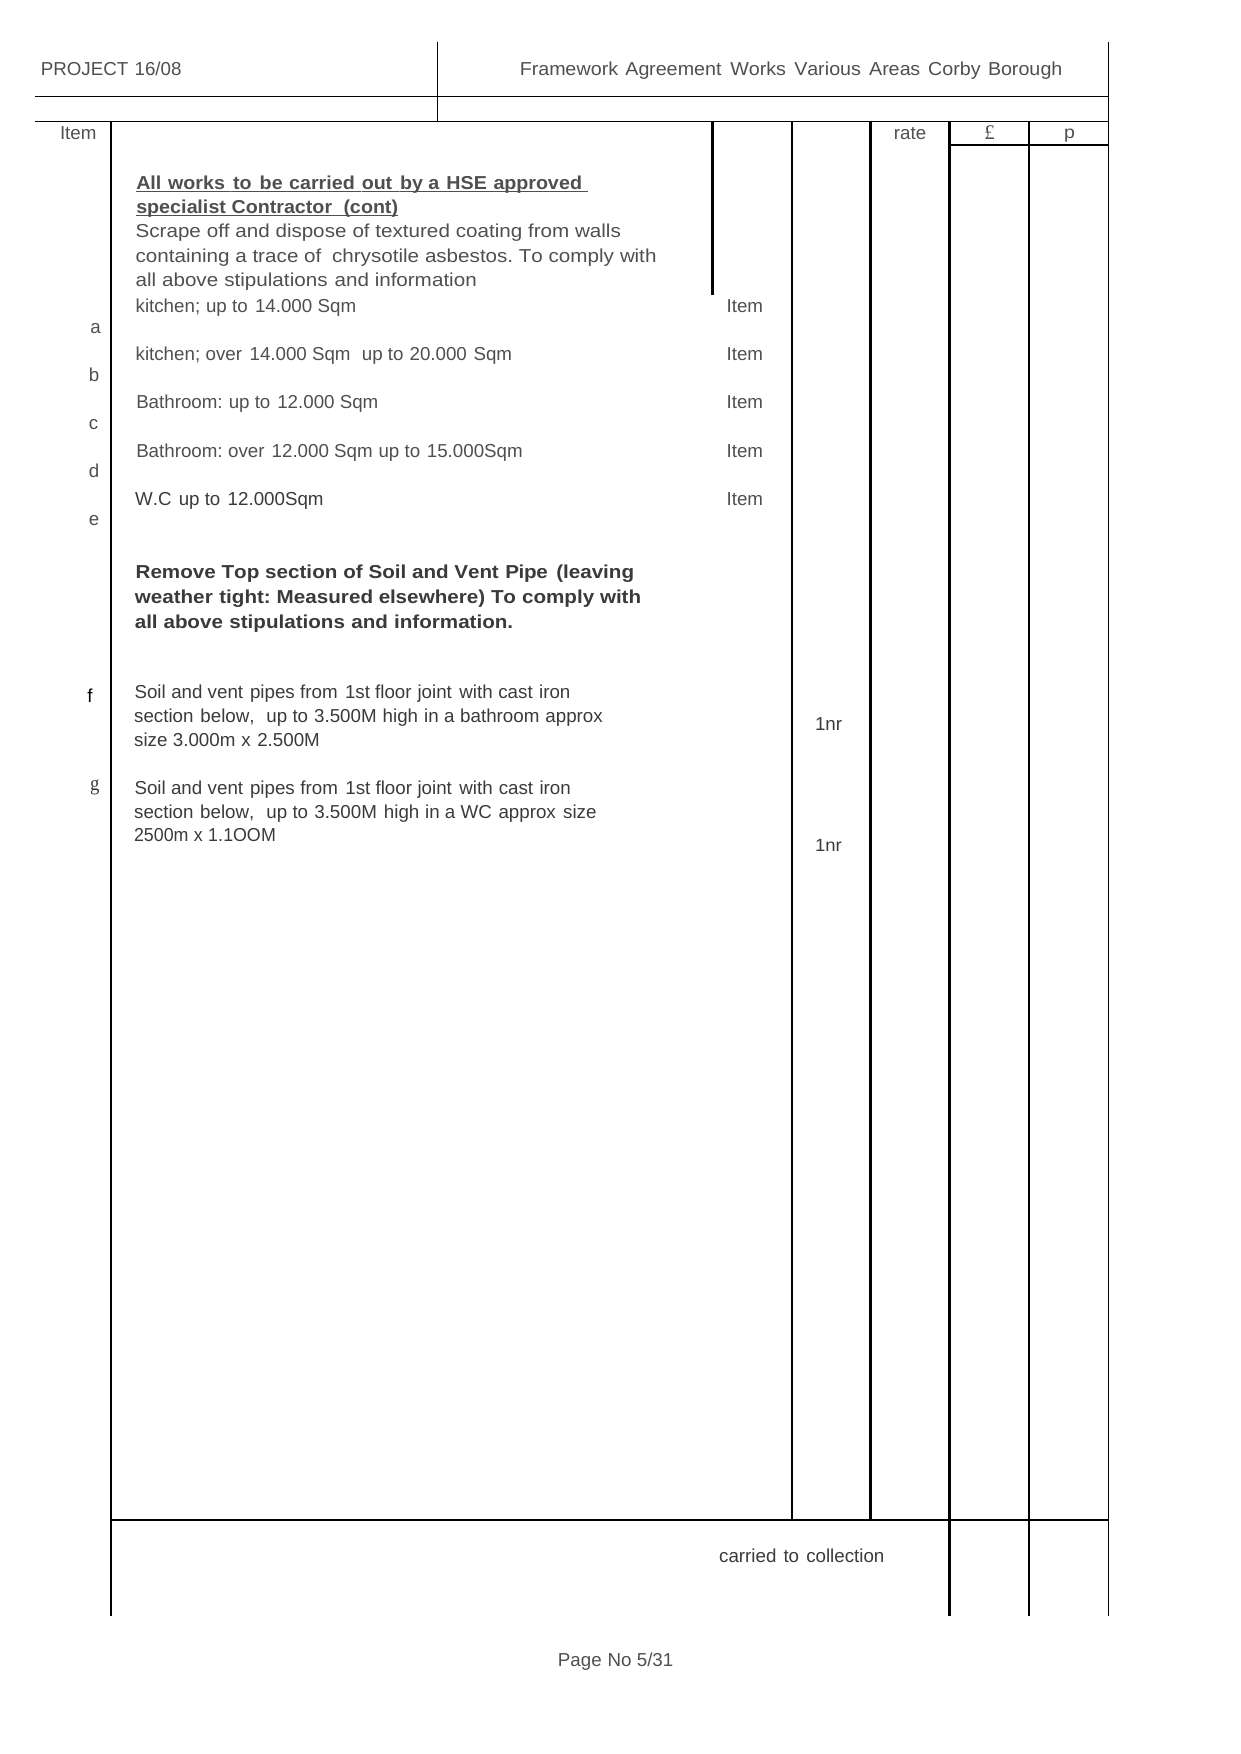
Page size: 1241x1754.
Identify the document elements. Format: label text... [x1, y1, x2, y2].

table_header PROJECT 16/08 [35, 42, 437, 96]
table_cell [951, 146, 1028, 1518]
table_cell [1030, 146, 1108, 1518]
table_cell Item a b c d e f g [35, 122, 110, 1616]
table_cell £ [951, 122, 1028, 143]
table_cell 1nr 1nr [793, 122, 869, 1518]
table_cell All works to be carried out by a HSE approved specialist Contractor (cont) Scrape off and dispose of textured coating from walls containing a trace of chrysotile asbestos. To comply with all above stipulations and information [112, 122, 711, 294]
table_cell kitchen; up to 14.000 Sqm Item kitchen; over 14.000 Sqm up to 20.000 Sqm Item Bathroom: up to 12.000 Sqm Item Bathroom: over 12.000 Sqm up to 15.000Sqm Item W.C up to 12.000Sqm Item Remove Top section of Soil and Vent Pipe (leaving weather tight: Measured elsewhere) To comply with all above stipulations and information. Soil and vent pipes from 1st floor joint with cast iron section below, up to 3.500M high in a bathroom approx size 3.000m x 2.500M Soil and vent pipes from 1st floor joint with cast iron section below, up to 3.500M high in a WC approx size 2500m x 1.1OOM [112, 295, 791, 1518]
table_cell [951, 1521, 1028, 1616]
text Page No 5/31 [554, 1649, 677, 1671]
table_cell rate [872, 122, 948, 1518]
table_cell [1030, 1521, 1108, 1616]
table_cell [714, 122, 791, 294]
table_cell p [1030, 122, 1108, 143]
table_header Framework Agreement Works Various Areas Corby Borough [438, 42, 1108, 96]
table_cell [438, 97, 1108, 121]
table_cell carried to collection [112, 1521, 948, 1616]
table_cell [35, 97, 437, 121]
